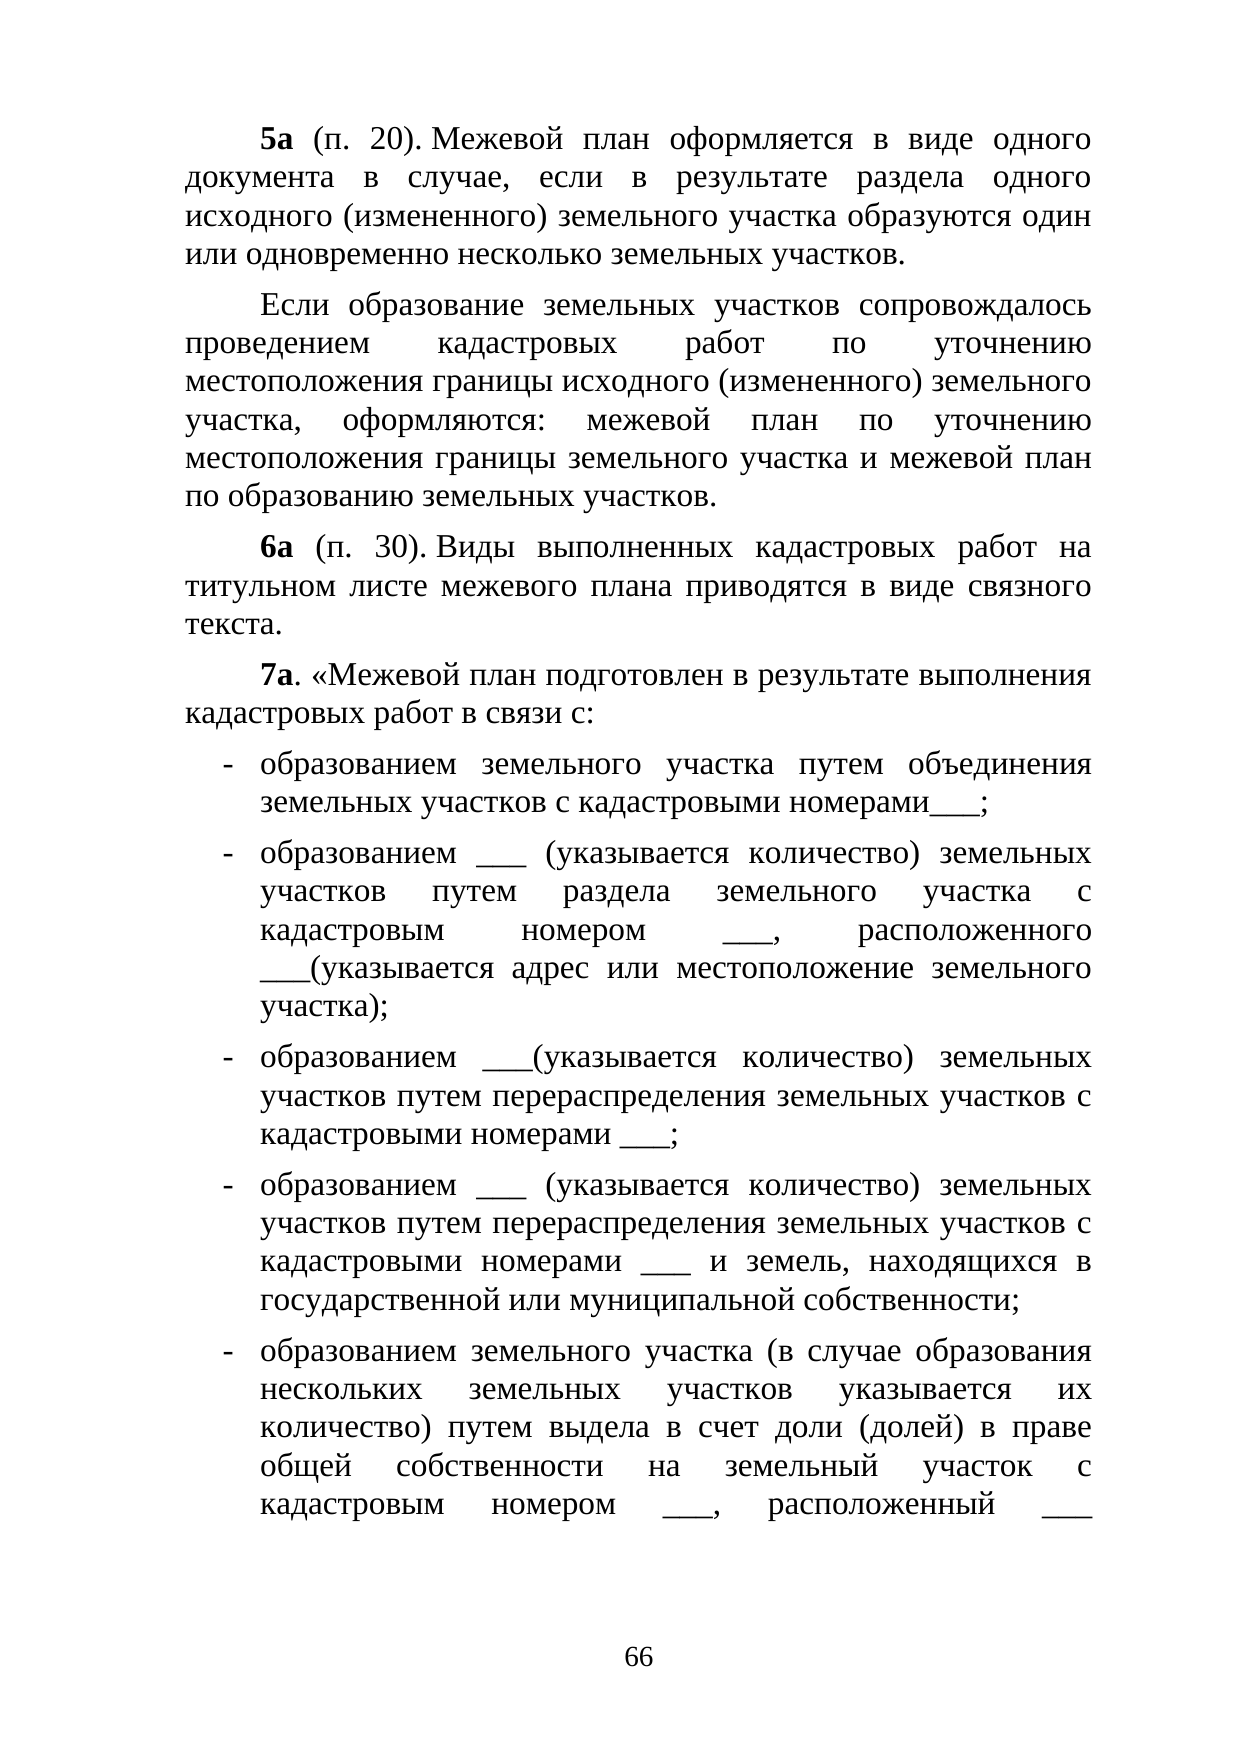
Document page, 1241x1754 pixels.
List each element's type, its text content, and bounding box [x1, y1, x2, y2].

text 7а. «Межевой план подготовлен в результате выполнения кадастровых работ в связи с: [185, 654, 1092, 731]
list образованием ___ (указывается количество) земельных участков путем перераспределения земельных участков с кадастровыми номерами ___ и земель, находящихся в государственной или муниципальной собственности; [222, 1164, 1092, 1317]
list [222, 1330, 1092, 1521]
list образованием земельного участка путем объединения земельных участков с кадастровыми номерами___; [222, 743, 1092, 820]
list образованием ___ (указывается количество) земельных участков путем раздела земельного участка с кадастровым номером ___, расположенного ___(указывается адрес или местоположение земельного участка); [222, 832, 1092, 1024]
list образованием ___(указывается количество) земельных участков путем перераспределения земельных участков с кадастровыми номерами ___; [222, 1036, 1092, 1151]
text 6а (п. 30). Виды выполненных кадастровых работ на титульном листе межевого плана приводятся в виде связного текста. [185, 526, 1092, 641]
text 5а (п. 20). Межевой план оформляется в виде одного документа в случае, если в результате раздела одного исходного (измененного) земельного участка образуются один или одновременно несколько земельных участков. [185, 118, 1092, 271]
text Если образование земельных участков сопровождалось проведением кадастровых работ по уточнению местоположения границы исходного (измененного) земельного участка, оформляются: межевой план по уточнению местоположения границы земельного участка и межевой план по образованию земельных участков. [185, 284, 1092, 514]
